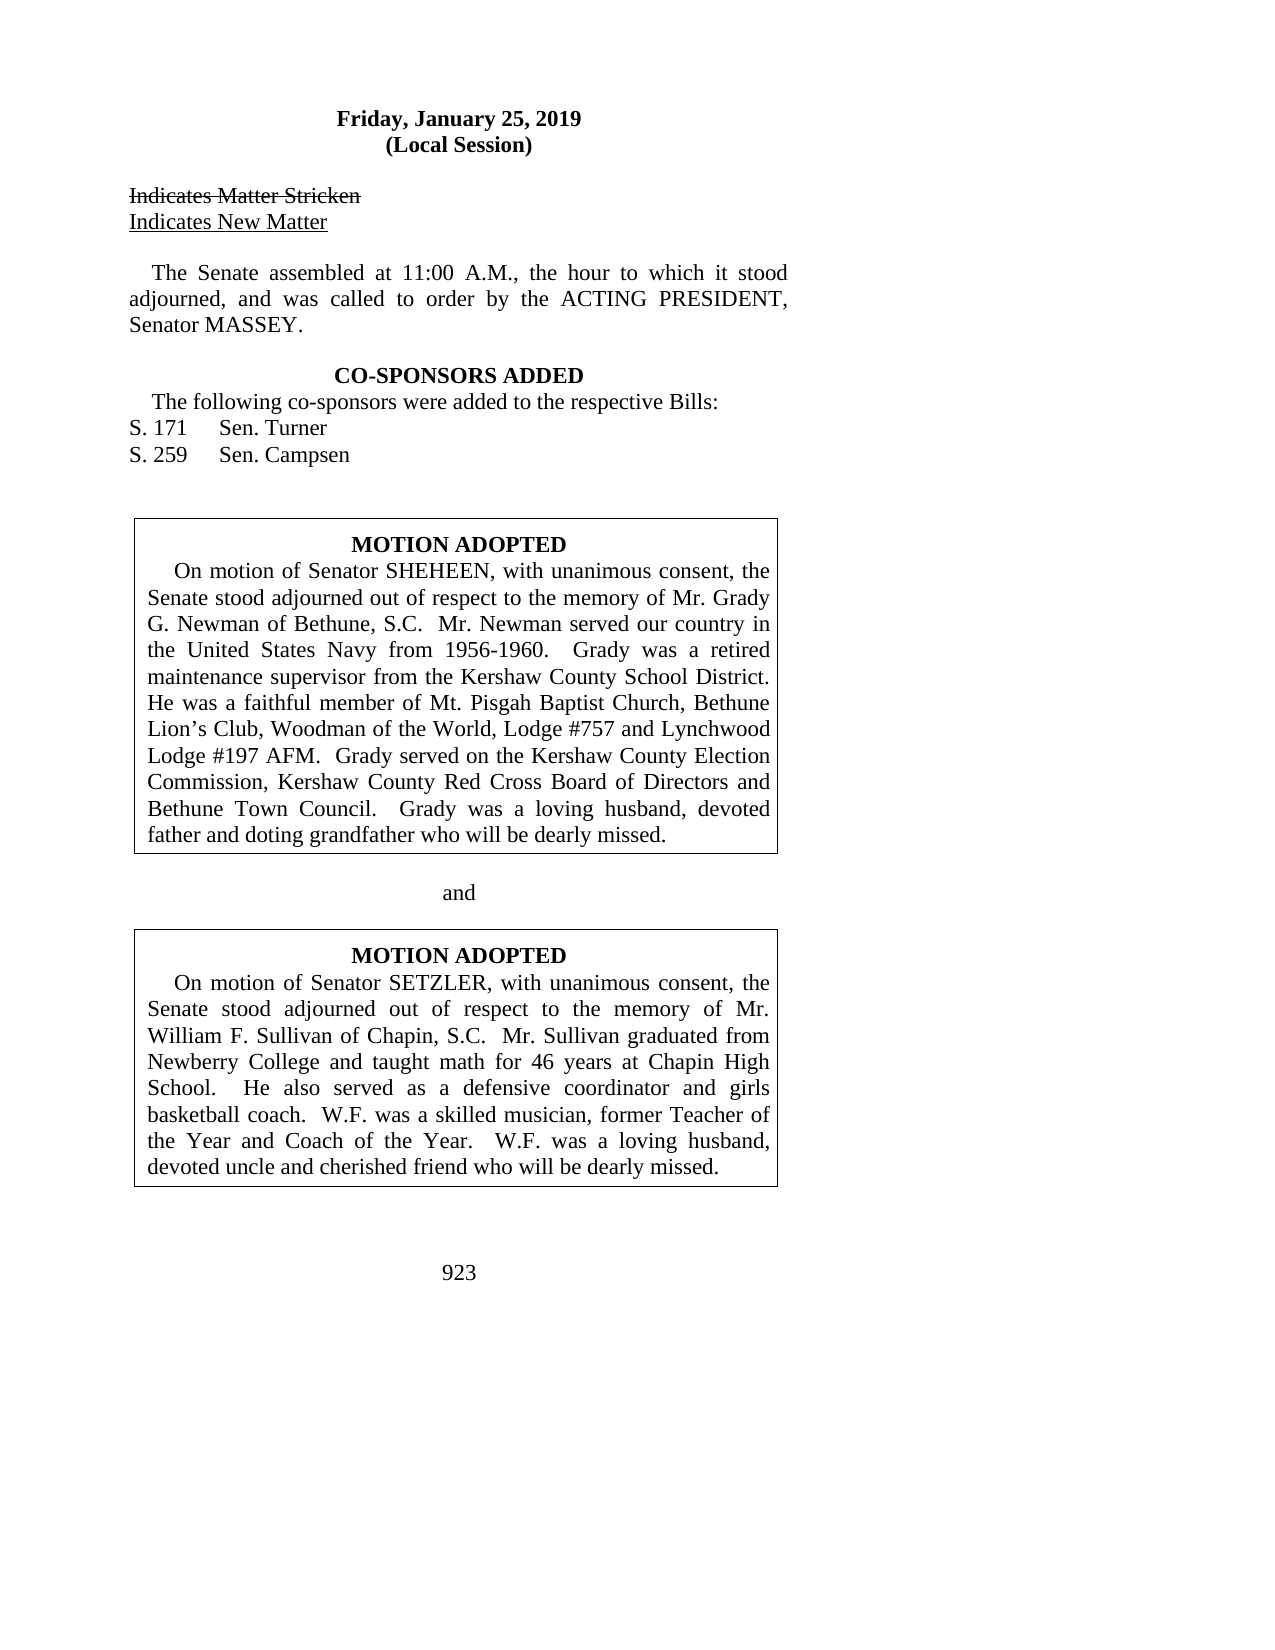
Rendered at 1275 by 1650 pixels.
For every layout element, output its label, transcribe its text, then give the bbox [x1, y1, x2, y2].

text Indicates New Matter [129, 208, 789, 234]
text (Local Session) [129, 131, 789, 158]
text S. 171 Sen. Turner [129, 414, 789, 441]
text Indicates Matter Stricken [129, 182, 789, 208]
text S. 259 Sen. Campsen [129, 441, 789, 467]
text MOTION ADOPTED [135, 930, 777, 955]
text MOTION ADOPTED [135, 519, 777, 544]
text On motion of Senator SHEHEEN, with unanimous consent, the Senate stood adjourned out of respect to the memory of Mr. Grady G. Newman of Bethune, S.C. Mr. Newman served our country in the United States Navy from 1956-1960. Grady was a retired maintenance supervisor from the Kershaw County School District. He was a faithful member of Mt. Pisgah Baptist Church, Bethune Lion’s Club, Woodman of the World, Lodge #757 and Lynchwood Lodge #197 AFM. Grady served on the Kershaw County Election Commission, Kershaw County Red Cross Board of Directors and Bethune Town Council. Grady was a loving husband, devoted father and doting grandfather who will be dearly missed. [135, 544, 777, 853]
text The following co-sponsors were added to the respective Bills: [129, 388, 789, 414]
text and [129, 879, 789, 905]
text Friday, January 25, 2019 [129, 105, 789, 131]
text The Senate assembled at 11:00 A.M., the hour to which it stood adjourned, and was called to order by the ACTING PRESIDENT, Senator MASSEY. [129, 258, 789, 338]
text On motion of Senator SETZLER, with unanimous consent, the Senate stood adjourned out of respect to the memory of Mr. William F. Sullivan of Chapin, S.C. Mr. Sullivan graduated from Newberry College and taught math for 46 years at Chapin High School. He also served as a defensive coordinator and girls basketball coach. W.F. was a skilled musician, former Teacher of the Year and Coach of the Year. W.F. was a loving husband, devoted uncle and cherished friend who will be dearly missed. [135, 955, 777, 1186]
text CO-SPONSORS ADDED [129, 362, 789, 388]
